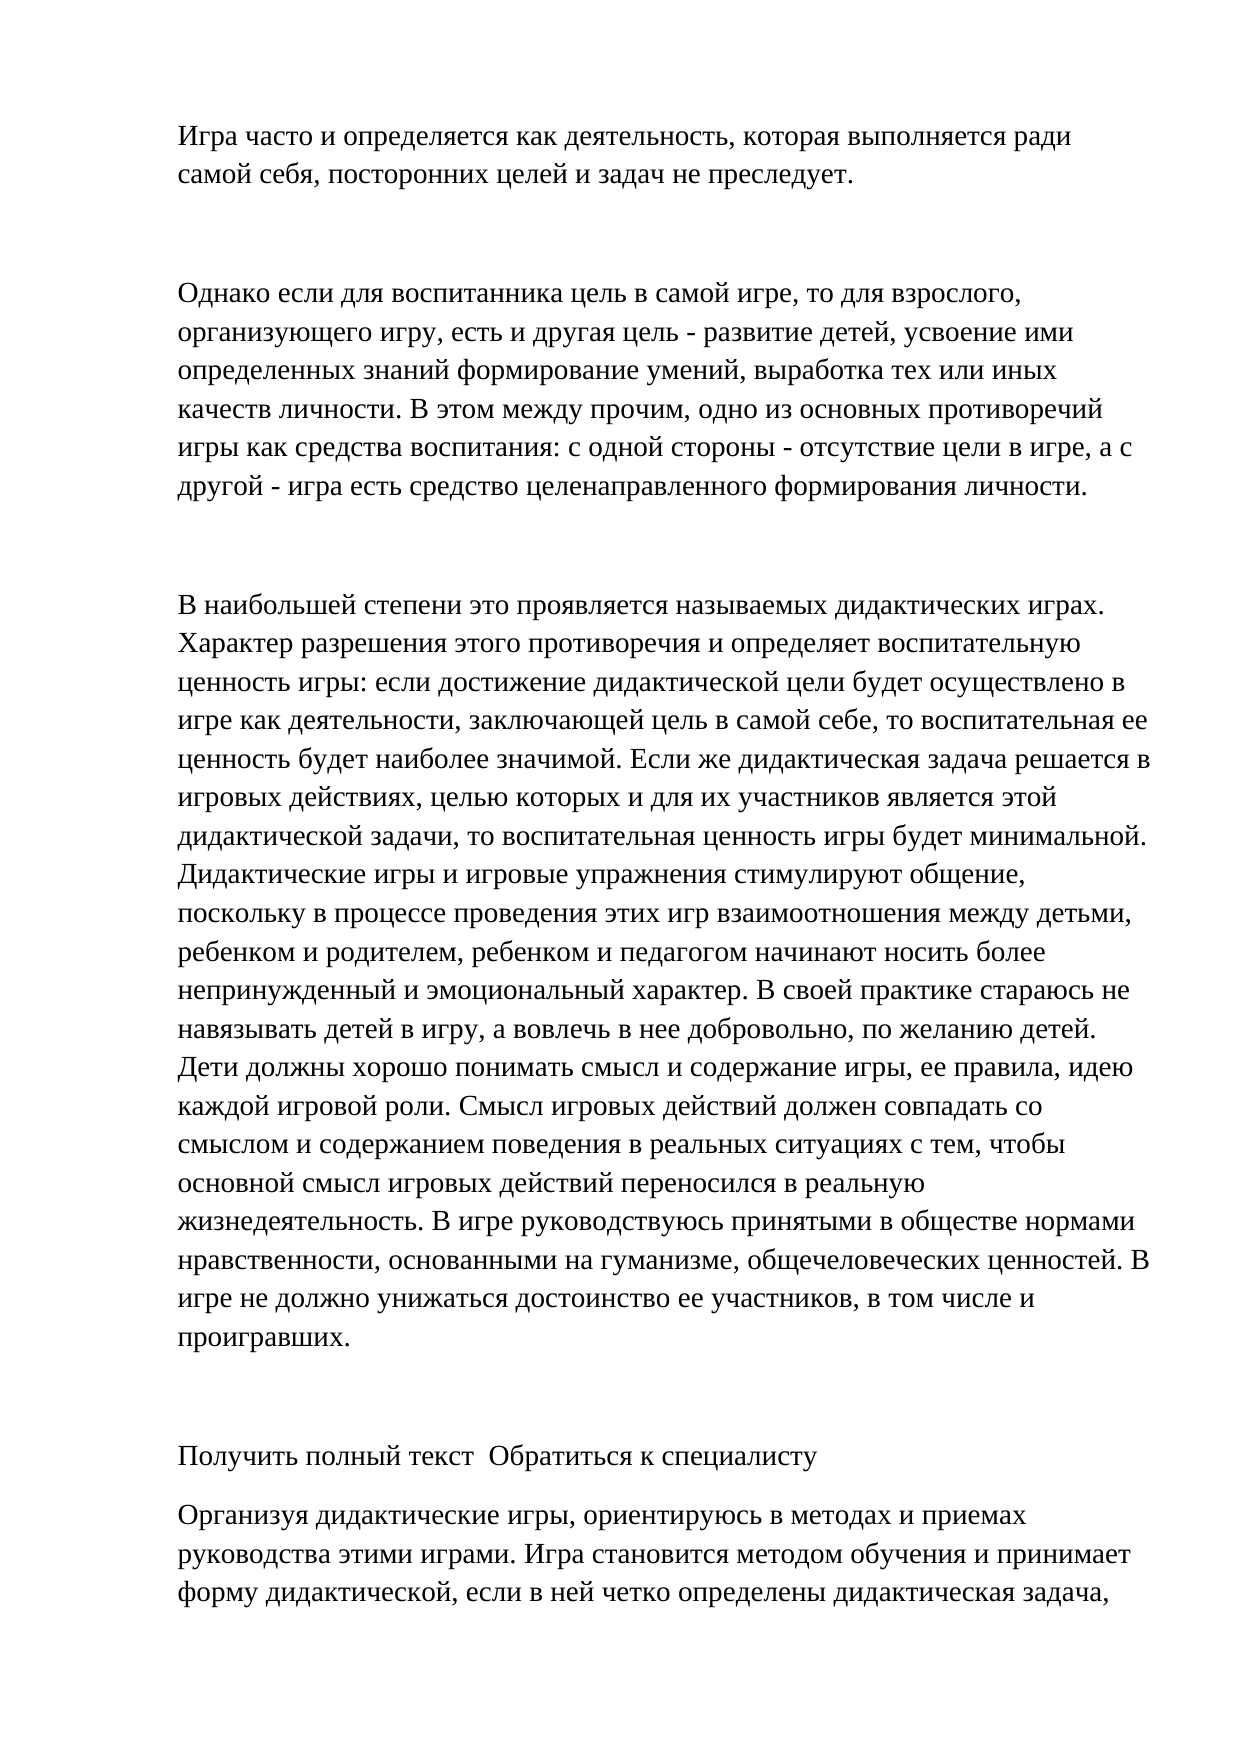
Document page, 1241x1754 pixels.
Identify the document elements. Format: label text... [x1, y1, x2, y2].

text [177, 1497, 1152, 1608]
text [177, 118, 1152, 190]
text В наибольшей степени это проявляется называемых дидактических играх. Характер разрешения этого противоречия и определяет воспитательную ценность игры: если достижение дидактической цели будет осуществлено в игре как деятельности, заключающей цель в самой себе, то воспитательная ее ценность будет наиболее значимой. Если же дидактическая задача решается в игровых действиях, целью которых и для их участников является этой дидактической задачи, то воспитательная ценность игры будет минимальной. Дидактические игры и игровые упражнения стимулируют общение, поскольку в процессе проведения этих игр взаимоотношения между детьми, ребенком и родителем, ребенком и педагогом начинают носить более непринужденный и эмоциональный характер. В своей практике стараюсь не навязывать детей в игру, а вовлечь в нее добровольно, по желанию детей. Дети должны хорошо понимать смысл и содержание игры, ее правила, идею каждой игровой роли. Смысл игровых действий должен совпадать со смыслом и содержанием поведения в реальных ситуациях с тем, чтобы основной смысл игровых действий переносился в реальную жизнедеятельность. В игре руководствуюсь принятыми в обществе нормами нравственности, основанными на гуманизме, общечеловеческих ценностей. В игре не должно унижаться достоинство ее участников, в том числе и проигравших. [177, 587, 1152, 1353]
text Получить полный текст Обратиться к специалисту [177, 1438, 1152, 1471]
text Однако если для воспитанника цель в самой игре, то для взрослого, организующего игру, есть и другая цель - развитие детей, усвоение ими определенных знаний формирование умений, выработка тех или иных качеств личности. В этом между прочим, одно из основных противоречий игры как средства воспитания: с одной стороны - отсутствие цели в игре, а с другой - игра есть средство целенаправленного формирования личности. [177, 275, 1152, 502]
